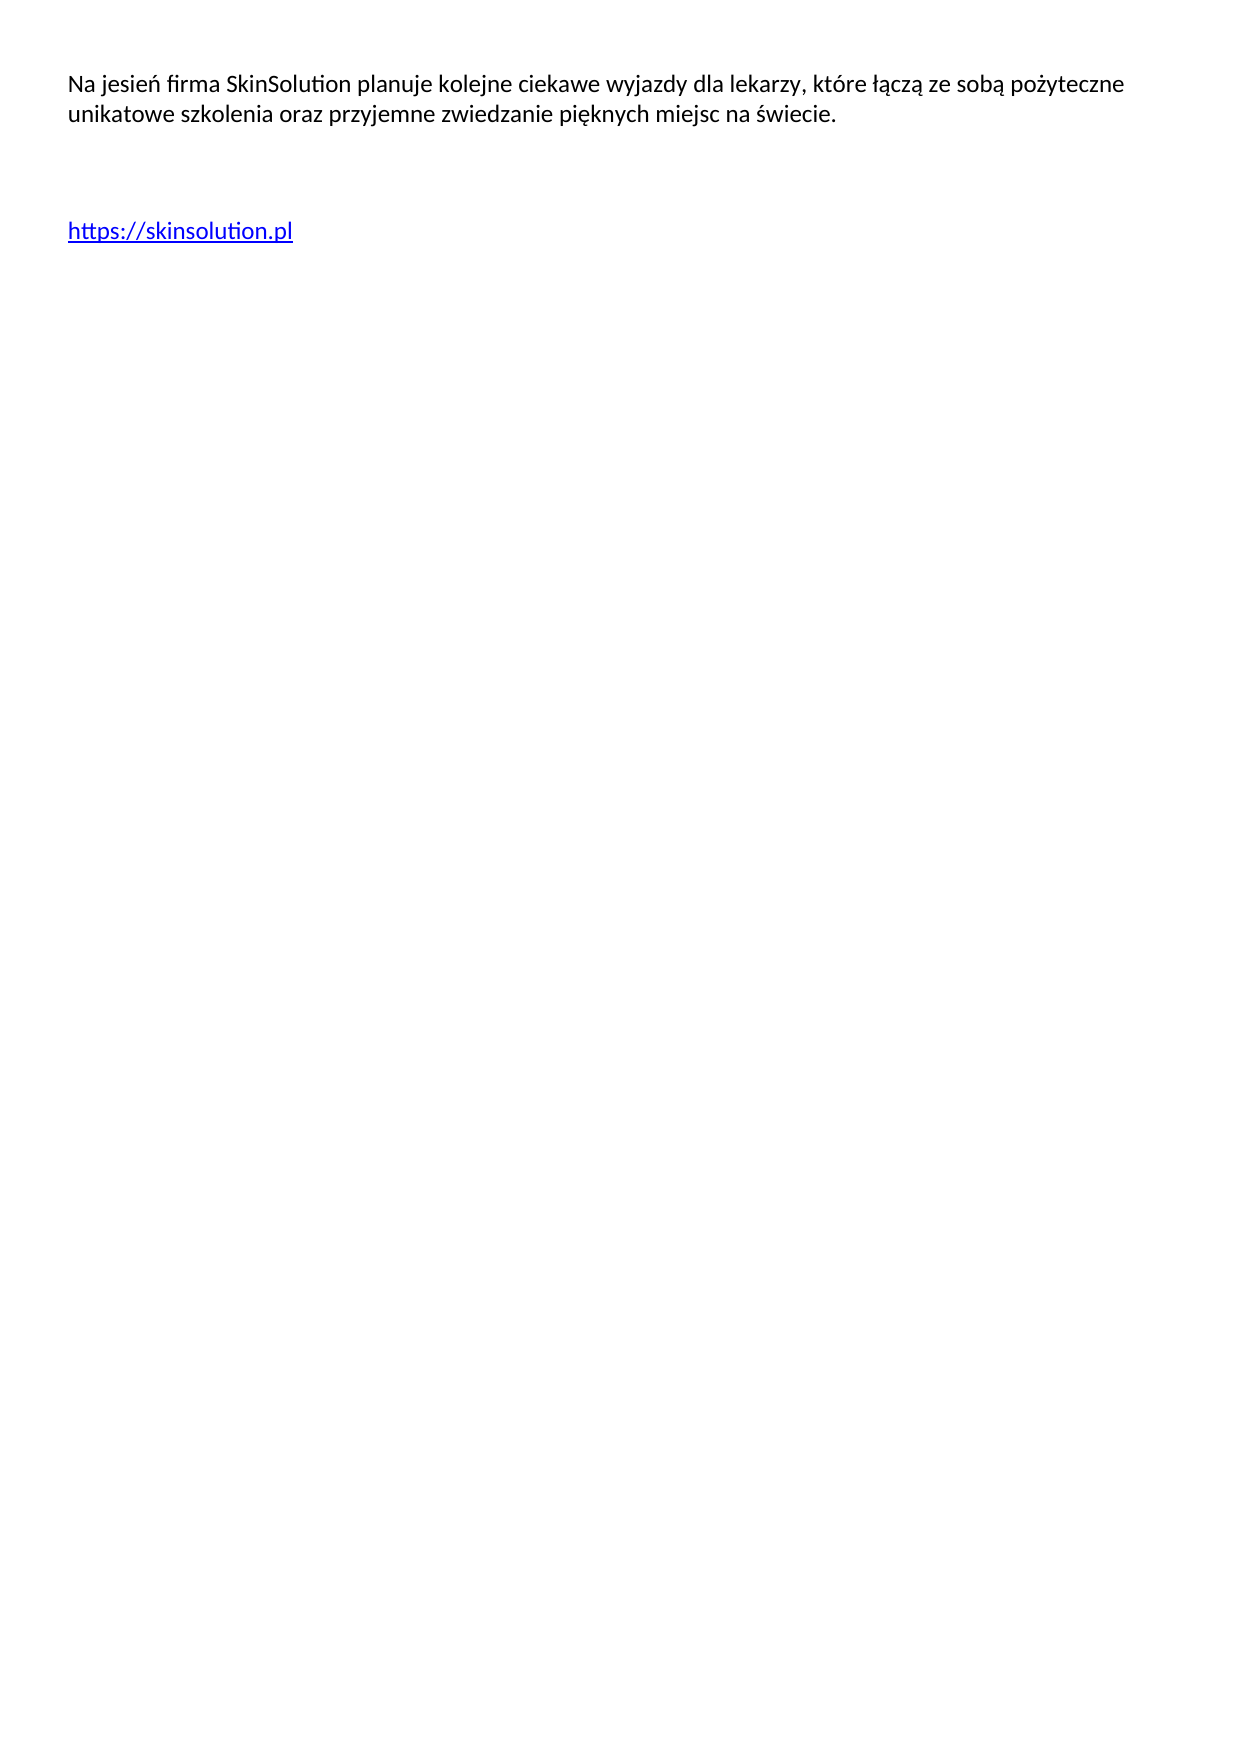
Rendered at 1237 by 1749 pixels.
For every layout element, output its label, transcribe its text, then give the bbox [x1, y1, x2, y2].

text https://skinsolution.pl [68, 215, 1169, 246]
text Na jesień firma SkinSolution planuje kolejne ciekawe wyjazdy dla lekarzy, które łączą ze sobą pożyteczne unikatowe szkolenia oraz przyjemne zwiedzanie pięknych miejsc na świecie. [68, 68, 1169, 129]
